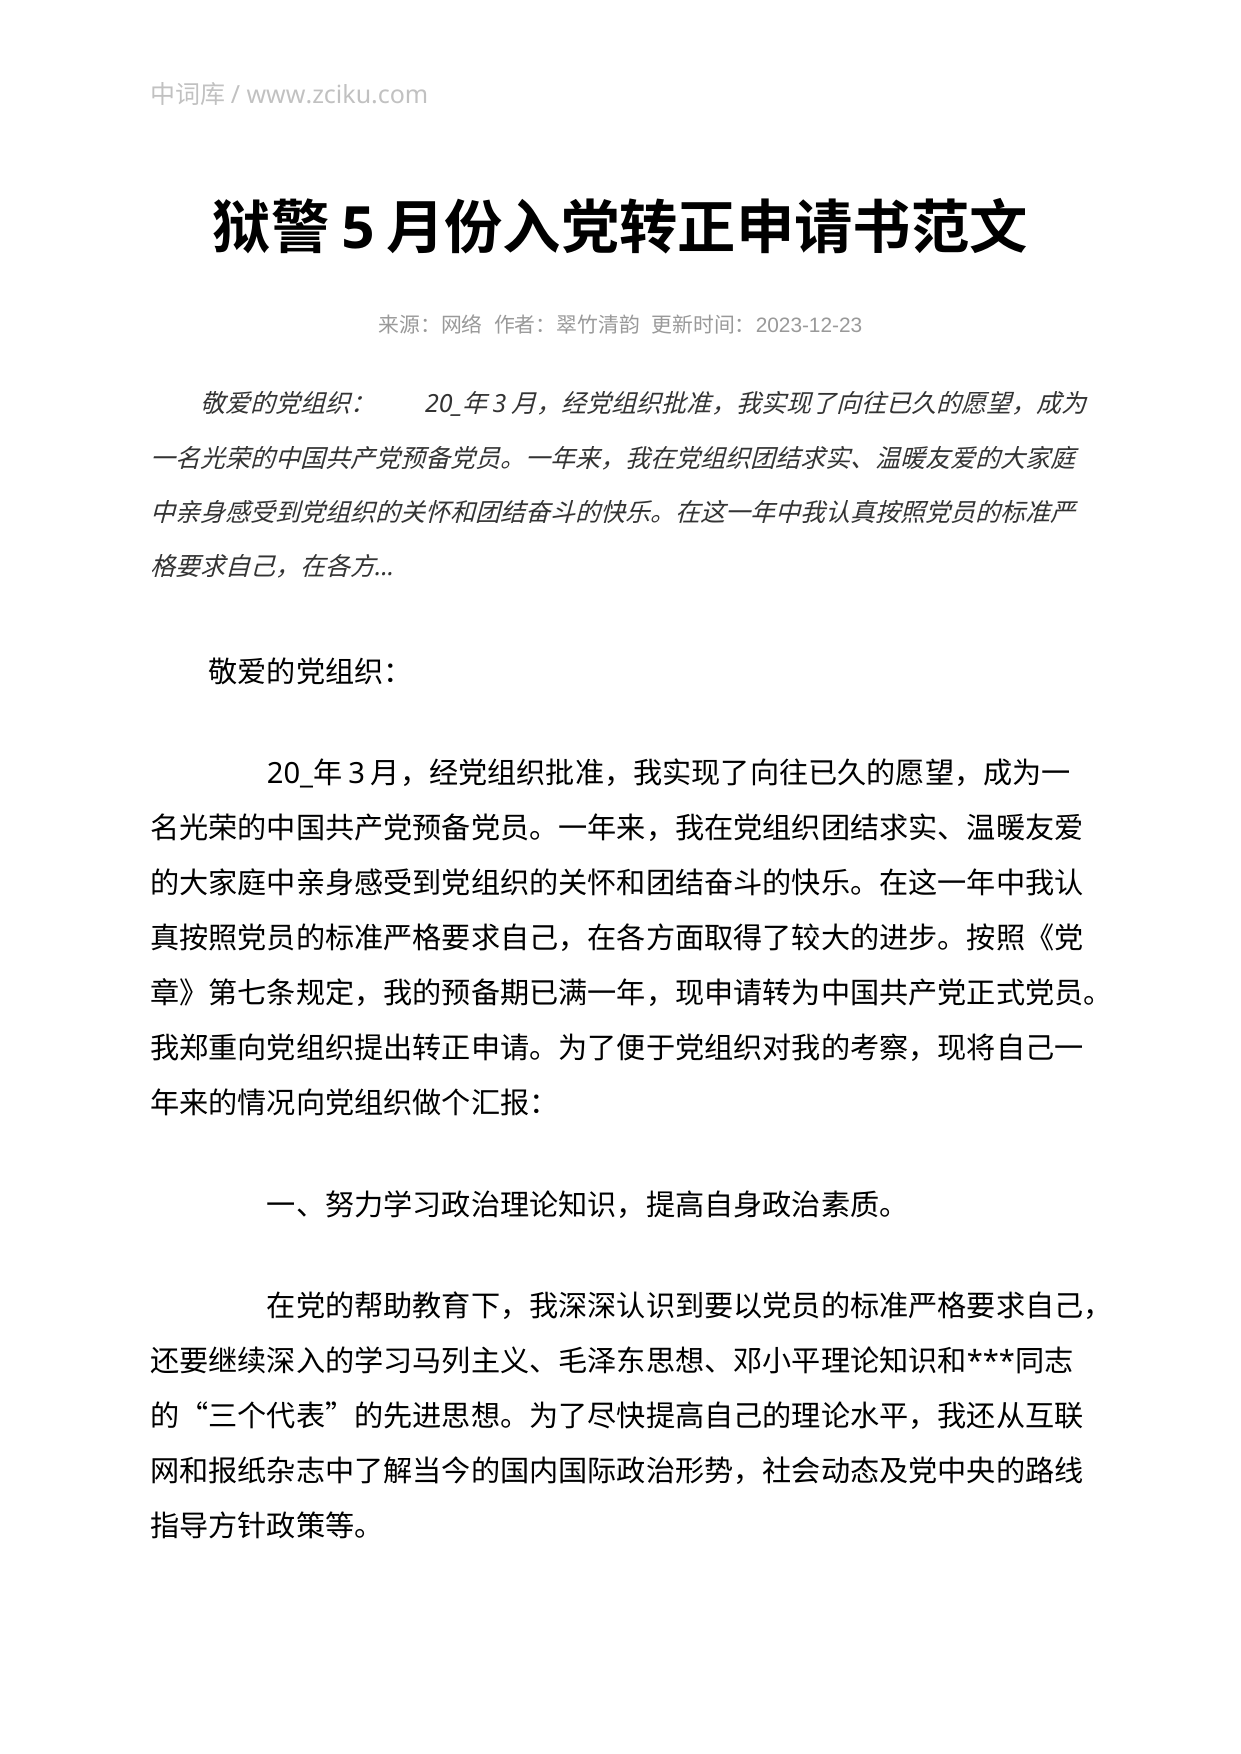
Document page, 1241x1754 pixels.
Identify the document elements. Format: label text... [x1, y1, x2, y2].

text 来源：网络 作者：翠竹清韵 更新时间：2023-12-23 [150, 313, 1090, 337]
text 敬爱的党组织： 20_年3月，经党组织批准，我实现了向往已久的愿望，成为一名光荣的中国共产党预备党员。一年来，我在党组织团结求实、温暖友爱的大家庭中亲身感受到党组织的关怀和团结奋斗的快乐。在这一年中我认真按照党员的标准严格要求自己，在各方... [150, 384, 1090, 583]
text 20_年3月，经党组织批准，我实现了向往已久的愿望，成为一名光荣的中国共产党预备党员。一年来，我在党组织团结求实、温暖友爱的大家庭中亲身感受到党组织的关怀和团结奋斗的快乐。在这一年中我认真按照党员的标准严格要求自己，在各方面取得了较大的进步。按照《党章》第七条规定，我的预备期已满一年，现申请转为中国共产党正式党员。我郑重向党组织提出转正申请。为了便于党组织对我的考察，现将自己一年来的情况向党组织做个汇报： [150, 750, 1090, 1122]
text 敬爱的党组织： [150, 648, 1090, 690]
subtitle 狱警5月份入党转正申请书范文 [150, 181, 1090, 266]
text 一、努力学习政治理论知识，提高自身政治素质。 [150, 1181, 1090, 1223]
text 在党的帮助教育下，我深深认识到要以党员的标准严格要求自己，还要继续深入的学习马列主义、毛泽东思想、邓小平理论知识和***同志的“三个代表”的先进思想。为了尽快提高自己的理论水平，我还从互联网和报纸杂志中了解当今的国内国际政治形势，社会动态及党中央的路线指导方针政策等。 [150, 1283, 1090, 1545]
